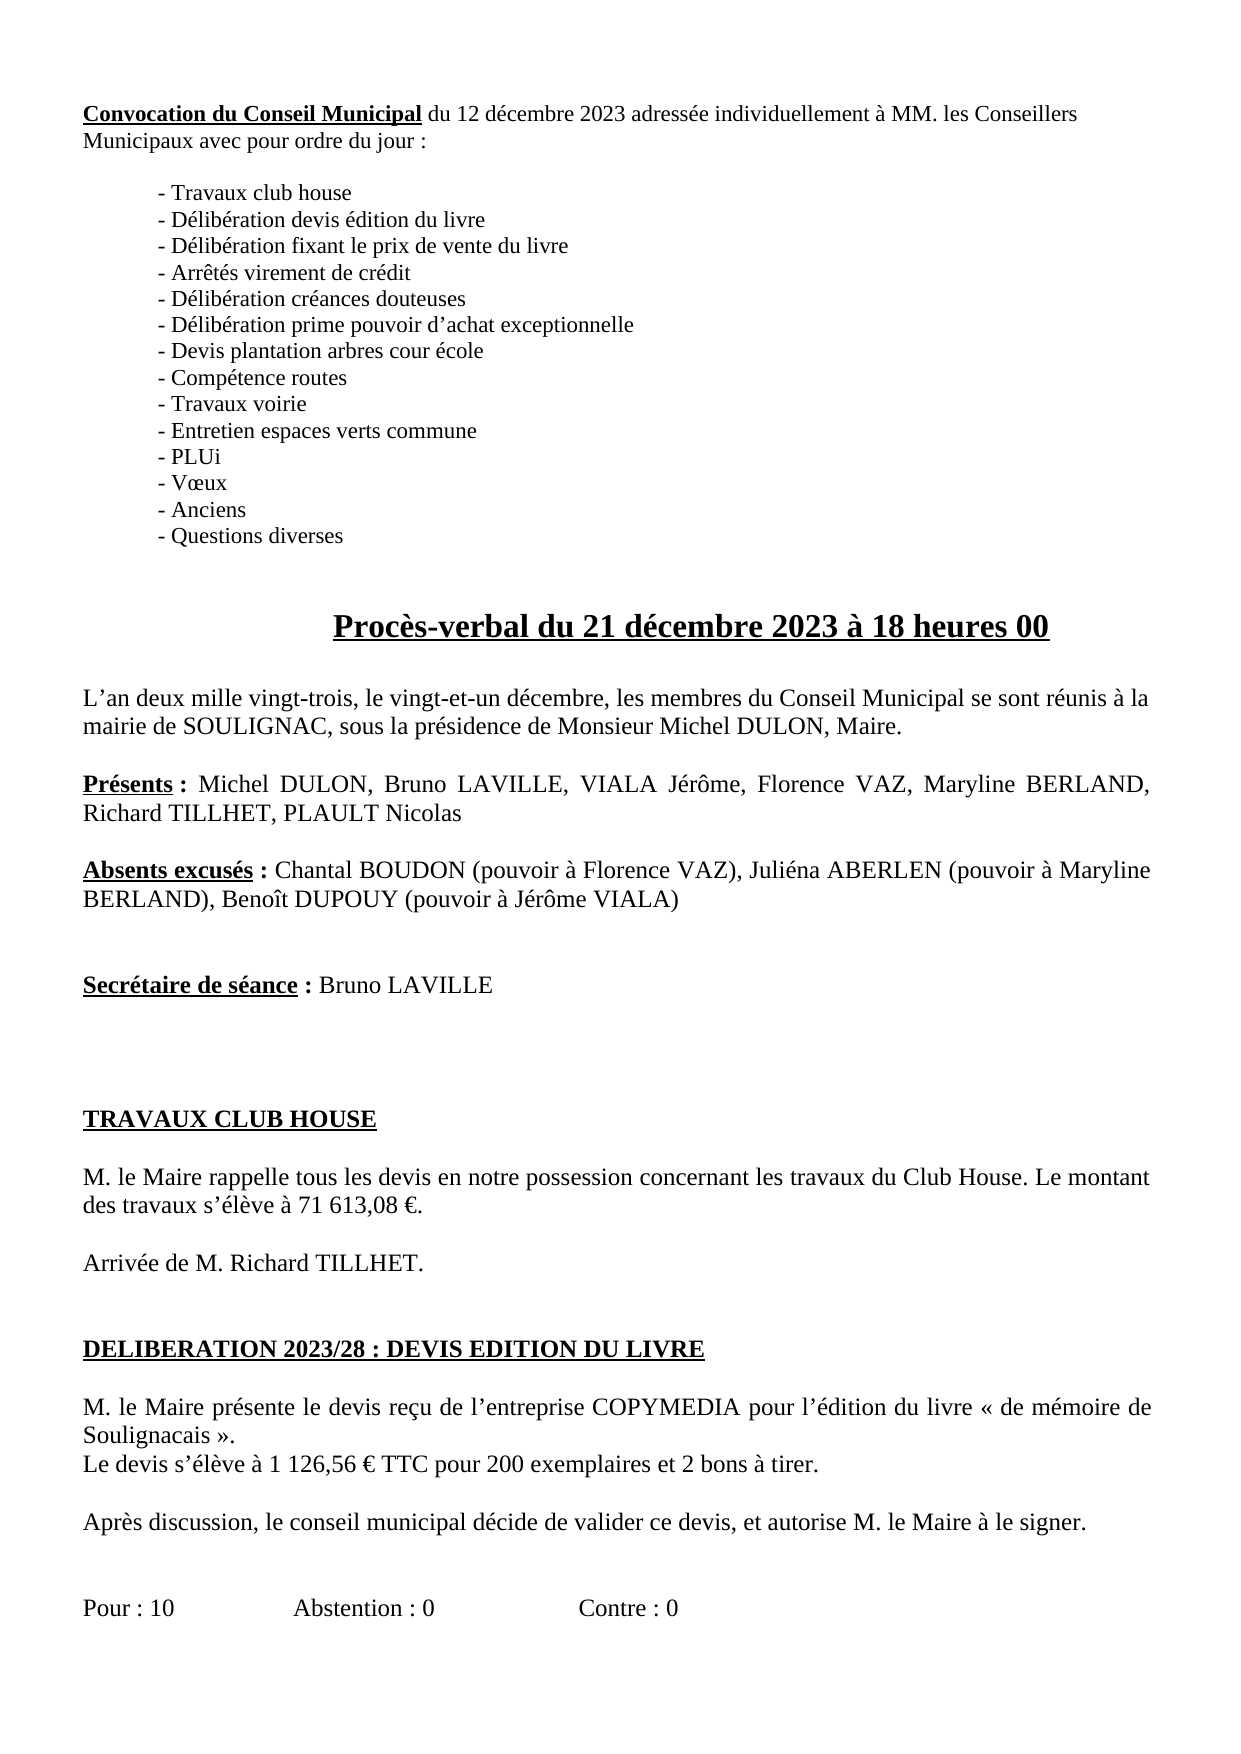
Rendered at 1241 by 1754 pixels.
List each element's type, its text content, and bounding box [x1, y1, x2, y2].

text Après discussion, le conseil municipal décide de valider ce devis, et autorise M. le Maire à le signer. [83, 1507, 1152, 1536]
text M. le Maire présente le devis reçu de l’entreprise COPYMEDIA pour l’édition du livre « de mémoire de Soulignacais ». [83, 1392, 1152, 1449]
text Absents excusés : Chantal BOUDON (pouvoir à Florence VAZ), Juliéna ABERLEN (pouvoir à Maryline BERLAND), Benoît DUPOUY (pouvoir à Jérôme VIALA) [83, 855, 1152, 913]
list - Arrêtés virement de crédit [158, 258, 1152, 285]
text Présents : Michel DULON, Bruno LAVILLE, VIALA Jérôme, Florence VAZ, Maryline BERLAND, Richard TILLHET, PLAULT Nicolas [83, 769, 1152, 826]
text Procès-verbal du 21 décembre 2023 à 18 heures 00 [230, 606, 1152, 644]
list - Anciens [158, 496, 1152, 522]
list - Délibération devis édition du livre [158, 206, 1152, 232]
list - Travaux voirie [158, 390, 1152, 417]
text Arrivée de M. Richard TILLHET. [83, 1248, 1152, 1277]
list - Travaux club house [158, 179, 1152, 206]
text M. le Maire rappelle tous les devis en notre possession concernant les travaux du Club House. Le montant des travaux s’élève à 71 613,08 €. [83, 1162, 1152, 1219]
text Pour : 10 Abstention : 0 Contre : 0 [83, 1593, 1152, 1622]
list - Compétence routes [158, 364, 1152, 390]
list - Questions diverses [158, 522, 1152, 548]
list - Délibération prime pouvoir d’achat exceptionnelle [158, 311, 1152, 338]
list - Délibération créances douteuses [158, 285, 1152, 311]
text Secrétaire de séance : Bruno LAVILLE [83, 970, 1152, 999]
list - PLUi [158, 443, 1152, 469]
list - Entretien espaces verts commune [158, 417, 1152, 443]
text L’an deux mille vingt-trois, le vingt-et-un décembre, les membres du Conseil Municipal se sont réunis à la mairie de SOULIGNAC, sous la présidence de Monsieur Michel DULON, Maire. [83, 683, 1152, 740]
list - Vœux [158, 469, 1152, 496]
list DELIBERATION 2023/28 : DEVIS EDITION DU LIVRE [83, 1334, 1152, 1363]
list - Devis plantation arbres cour école [158, 338, 1152, 364]
list - Délibération fixant le prix de vente du livre [158, 232, 1152, 258]
text Le devis s’élève à 1 126,56 € TTC pour 200 exemplaires et 2 bons à tirer. [83, 1449, 1152, 1478]
text TRAVAUX CLUB HOUSE [83, 1104, 1152, 1133]
text Convocation du Conseil Municipal du 12 décembre 2023 adressée individuellement à MM. les Conseillers Municipaux avec pour ordre du jour : [83, 100, 1152, 153]
